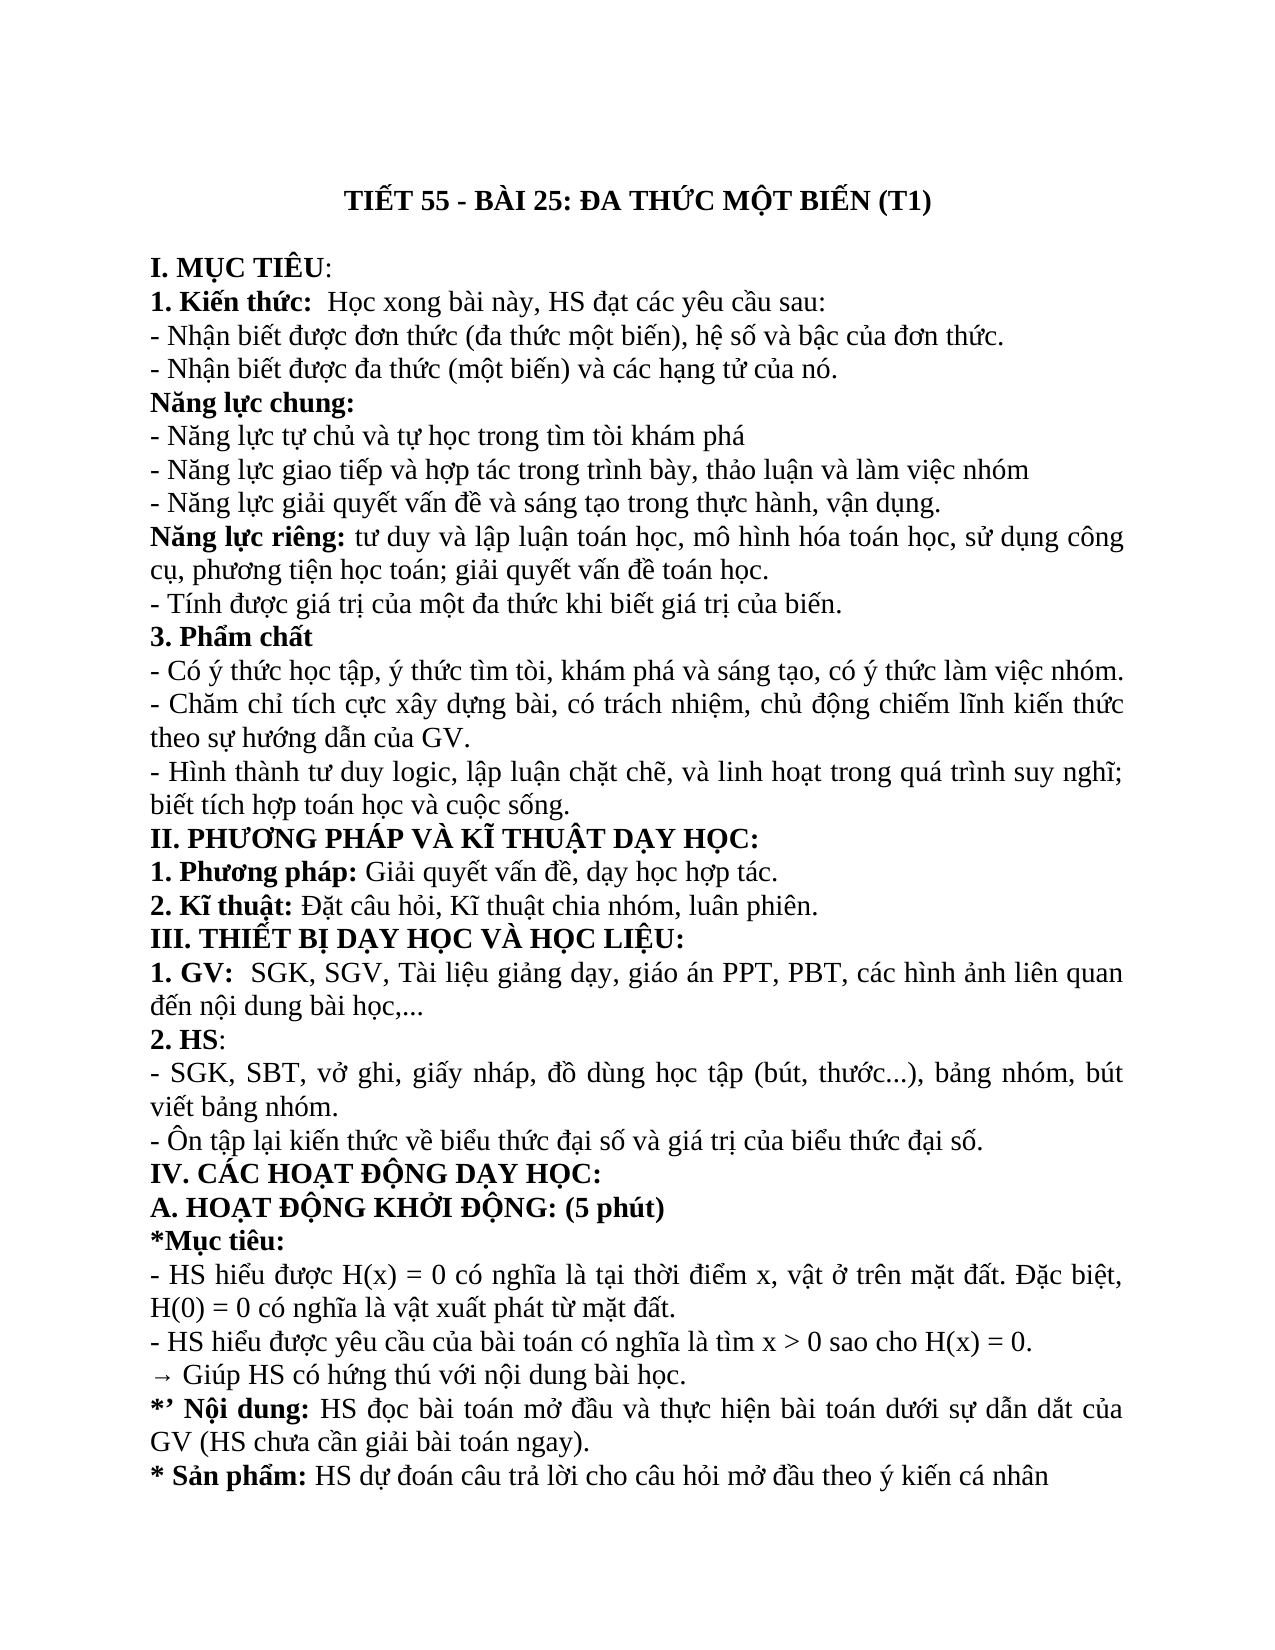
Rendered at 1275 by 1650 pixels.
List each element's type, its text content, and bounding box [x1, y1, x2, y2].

text 1. GV: SGK, SGV, Tài liệu giảng dạy, giáo án PPT, PBT, các hình ảnh liên quan đến nội dung bài học,... [150, 955, 1125, 1022]
text * Sản phẩm: HS dự đoán câu trả lời cho câu hỏi mở đầu theo ý kiến cá nhân [150, 1458, 1125, 1492]
text II. PHƯƠNG PHÁP VÀ KĨ THUẬT DẠY HỌC: [150, 821, 1125, 854]
text 1. Kiến thức: Học xong bài này, HS đạt các yêu cầu sau: [150, 284, 1125, 318]
text Năng lực chung: [150, 385, 1125, 418]
text I. MỤC TIÊU: [150, 251, 1125, 284]
text - Chăm chỉ tích cực xây dựng bài, có trách nhiệm, chủ động chiếm lĩnh kiến thức theo sự hướng dẫn của GV. [150, 687, 1125, 754]
text - Có ý thức học tập, ý thức tìm tòi, khám phá và sáng tạo, có ý thức làm việc nhóm. [150, 653, 1125, 687]
text 2. Kĩ thuật: Đặt câu hỏi, Kĩ thuật chia nhóm, luân phiên. [150, 888, 1125, 921]
text - HS hiểu được H(x) = 0 có nghĩa là tại thời điểm x, vật ở trên mặt đất. Đặc biệt, H(0) = 0 có nghĩa là vật xuất phát từ mặt đất. [150, 1257, 1125, 1324]
text A. HOẠT ĐỘNG KHỞI ĐỘNG: (5 phút) [150, 1190, 1125, 1223]
text - Tính được giá trị của một đa thức khi biết giá trị của biến. [150, 586, 1125, 619]
text Giúp HS có hứng thú với nội dung bài học. [150, 1357, 1125, 1391]
text Năng lực riêng: tư duy và lập luận toán học, mô hình hóa toán học, sử dụng công cụ, phương tiện học toán; giải quyết vấn đề toán học. [150, 519, 1125, 586]
text - Hình thành tư duy logic, lập luận chặt chẽ, và linh hoạt trong quá trình suy nghĩ; biết tích hợp toán học và cuộc sống. [150, 754, 1125, 821]
text 2. HS: [150, 1022, 1125, 1056]
text - Nhận biết được đơn thức (đa thức một biến), hệ số và bậc của đơn thức. [150, 318, 1125, 351]
text - Nhận biết được đa thức (một biến) và các hạng tử của nó. [150, 351, 1125, 385]
text III. THIẾT BỊ DẠY HỌC VÀ HỌC LIỆU: [150, 921, 1125, 955]
text - HS hiểu được yêu cầu của bài toán có nghĩa là tìm x > 0 sao cho H(x) = 0. [150, 1324, 1125, 1357]
text 3. Phẩm chất [150, 619, 1125, 653]
text - Năng lực tự chủ và tự học trong tìm tòi khám phá [150, 418, 1125, 452]
text TIẾT 55 - BÀI 25: ĐA THỨC MỘT BIẾN (t1) [150, 183, 1125, 217]
text - Năng lực giao tiếp và hợp tác trong trình bày, thảo luận và làm việc nhóm [150, 452, 1125, 485]
text IV. CÁC HOẠT ĐỘNG DẠY HỌC: [150, 1156, 1125, 1190]
text *’ Nội dung: HS đọc bài toán mở đầu và thực hiện bài toán dưới sự dẫn dắt của GV (HS chưa cần giải bài toán ngay). [150, 1391, 1125, 1458]
text - Năng lực giải quyết vấn đề và sáng tạo trong thực hành, vận dụng. [150, 485, 1125, 519]
text - Ôn tập lại kiến thức về biểu thức đại số và giá trị của biểu thức đại số. [150, 1123, 1125, 1156]
text - SGK, SBT, vở ghi, giấy nháp, đồ dùng học tập (bút, thước...), bảng nhóm, bút viết bảng nhóm. [150, 1056, 1125, 1123]
text *Mục tiêu: [150, 1223, 1125, 1257]
text 1. Phương pháp: Giải quyết vấn đề, dạy học hợp tác. [150, 854, 1125, 888]
